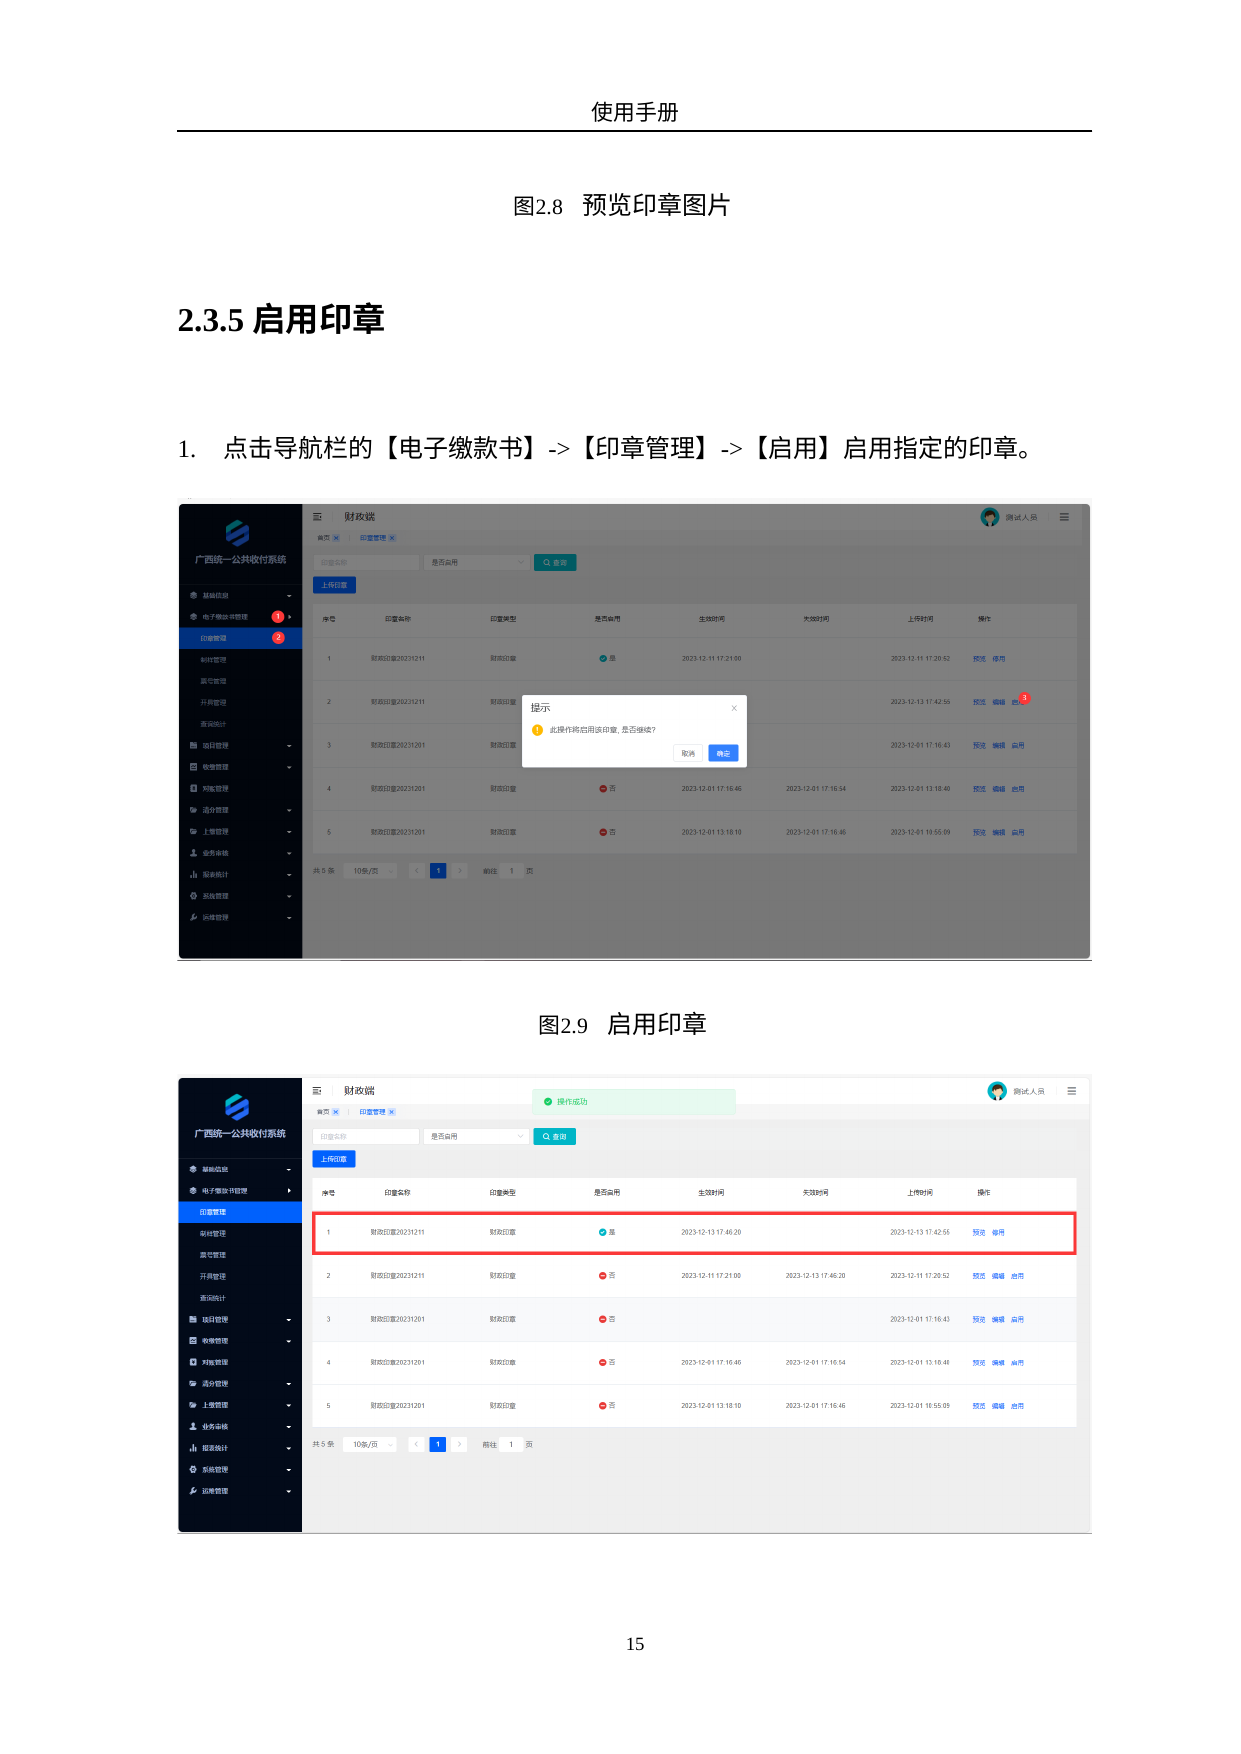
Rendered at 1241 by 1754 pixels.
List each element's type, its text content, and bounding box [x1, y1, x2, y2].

picture [177, 498, 1092, 961]
list 启用印章 [177, 988, 1092, 1056]
list 预览印章图片 [177, 170, 1092, 238]
subtitle 启用印章 [177, 283, 1092, 351]
list 点击导航栏的【电子缴款书】->【印章管理】->【启用】启用指定的印章。 [177, 413, 1092, 481]
picture [177, 1074, 1092, 1534]
